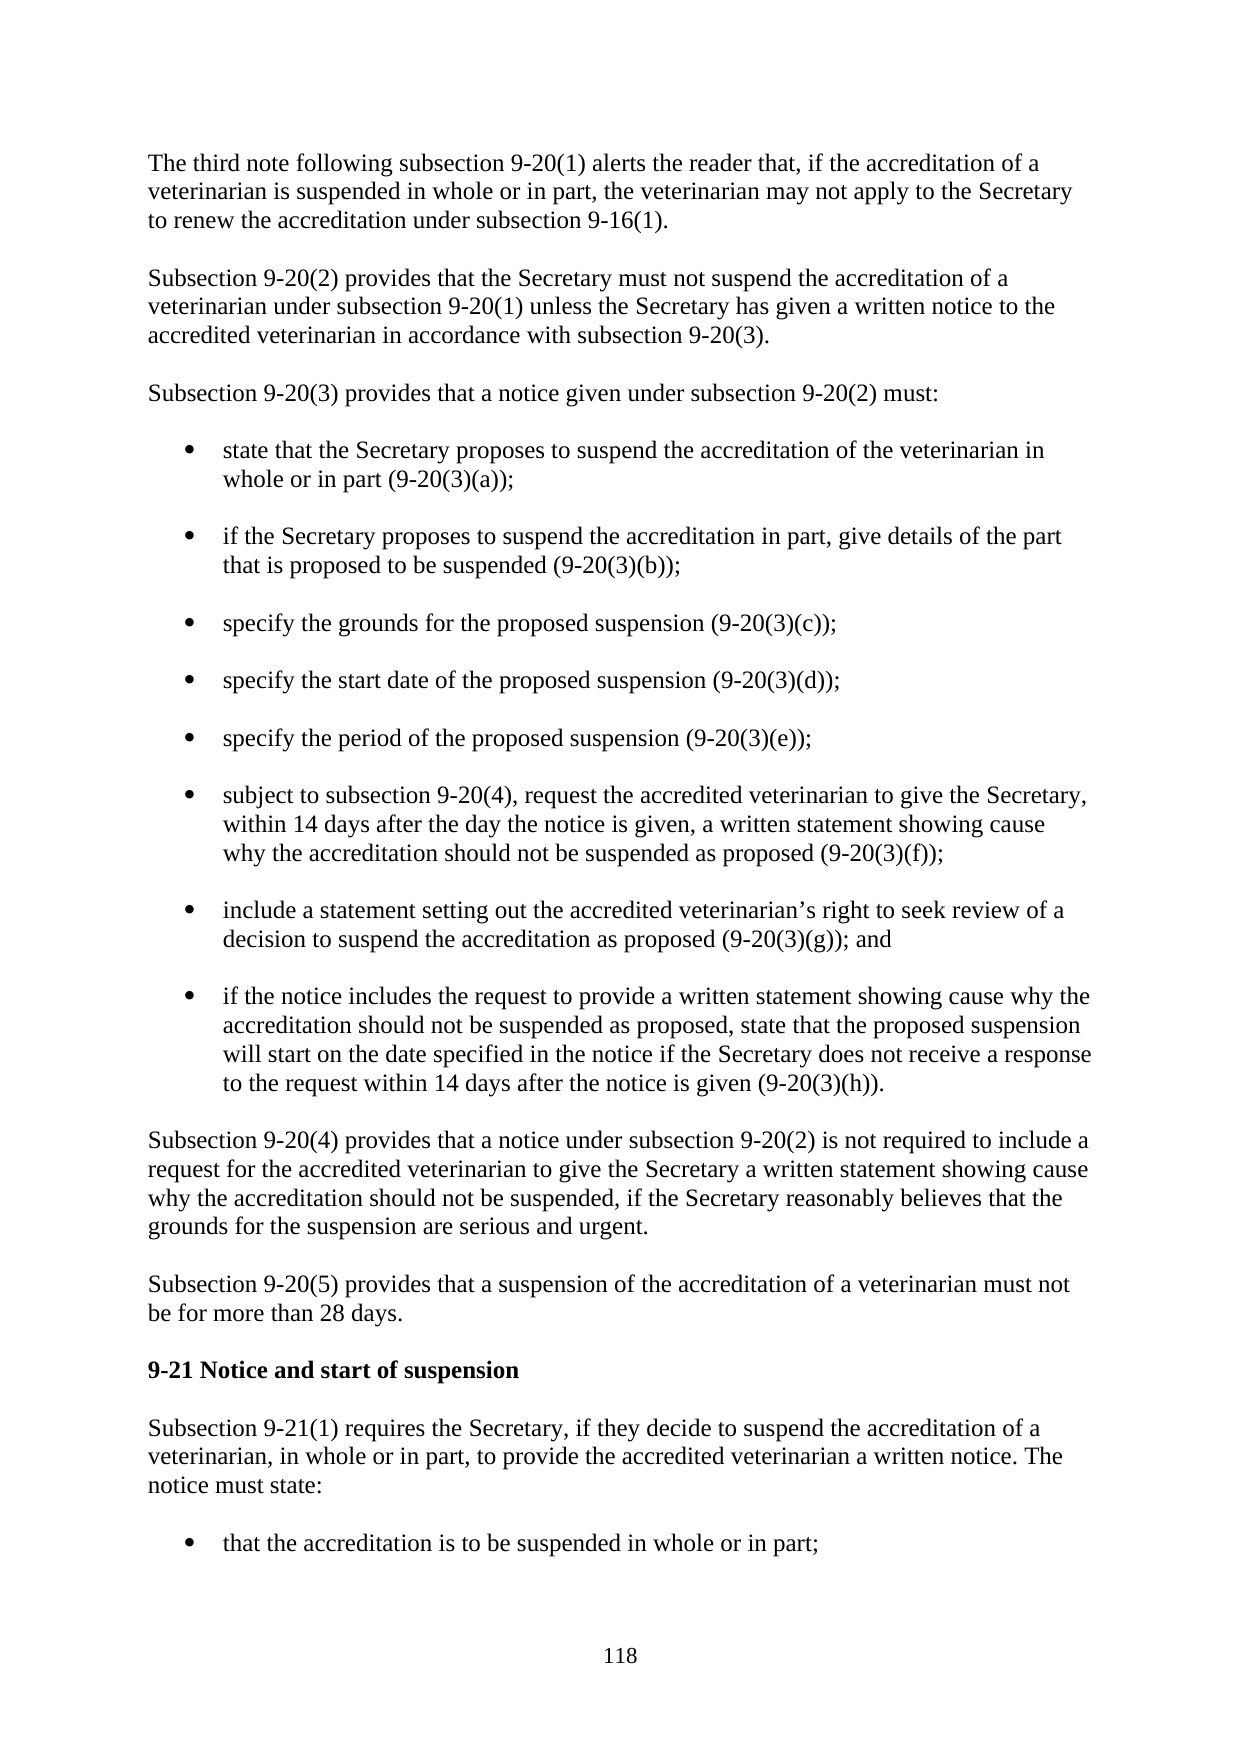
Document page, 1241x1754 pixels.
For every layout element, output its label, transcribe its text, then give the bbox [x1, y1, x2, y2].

list specify the start date of the proposed suspension (9-20(3)(d)); [185, 665, 1092, 694]
text Subsection 9-20(3) provides that a notice given under subsection 9-20(2) must: [148, 378, 1092, 406]
list specify the grounds for the proposed suspension (9-20(3)(c)); [185, 608, 1092, 636]
text Subsection 9-20(2) provides that the Secretary must not suspend the accreditation of a veterinarian under subsection 9-20(1) unless the Secretary has given a written notice to the accredited veterinarian in accordance with subsection 9-20(3). [148, 263, 1092, 349]
text Subsection 9-20(5) provides that a suspension of the accreditation of a veterinarian must not be for more than 28 days. [148, 1269, 1092, 1326]
list specify the period of the proposed suspension (9-20(3)(e)); [185, 723, 1092, 751]
list subject to subsection 9-20(4), request the accredited veterinarian to give the Secretary, within 14 days after the day the notice is given, a written statement showing cause why the accreditation should not be suspended as proposed (9-20(3)(f)); [185, 780, 1092, 866]
list if the notice includes the request to provide a written statement showing cause why the accreditation should not be suspended as proposed, state that the proposed suspension will start on the date specified in the notice if the Secretary does not receive a response to the request within 14 days after the notice is given (9-20(3)(h)). [185, 981, 1092, 1096]
list that the accreditation is to be suspended in whole or in part; [185, 1528, 1092, 1556]
text Subsection 9-21(1) requires the Secretary, if they decide to suspend the accreditation of a veterinarian, in whole or in part, to provide the accredited veterinarian a written notice. The notice must state: [148, 1413, 1092, 1499]
text Subsection 9-20(4) provides that a notice under subsection 9-20(2) is not required to include a request for the accredited veterinarian to give the Secretary a written statement showing cause why the accreditation should not be suspended, if the Secretary reasonably believes that the grounds for the suspension are serious and urgent. [148, 1125, 1092, 1240]
list state that the Secretary proposes to suspend the accreditation of the veterinarian in whole or in part (9-20(3)(a)); [185, 435, 1092, 493]
text 9-21 Notice and start of suspension [148, 1355, 1092, 1384]
list if the Secretary proposes to suspend the accreditation in part, give details of the part that is proposed to be suspended (9-20(3)(b)); [185, 521, 1092, 579]
text The third note following subsection 9-20(1) alerts the reader that, if the accreditation of a veterinarian is suspended in whole or in part, the veterinarian may not apply to the Secretary to renew the accreditation under subsection 9-16(1). [148, 148, 1092, 234]
list include a statement setting out the accredited veterinarian’s right to seek review of a decision to suspend the accreditation as proposed (9-20(3)(g)); and [185, 895, 1092, 953]
